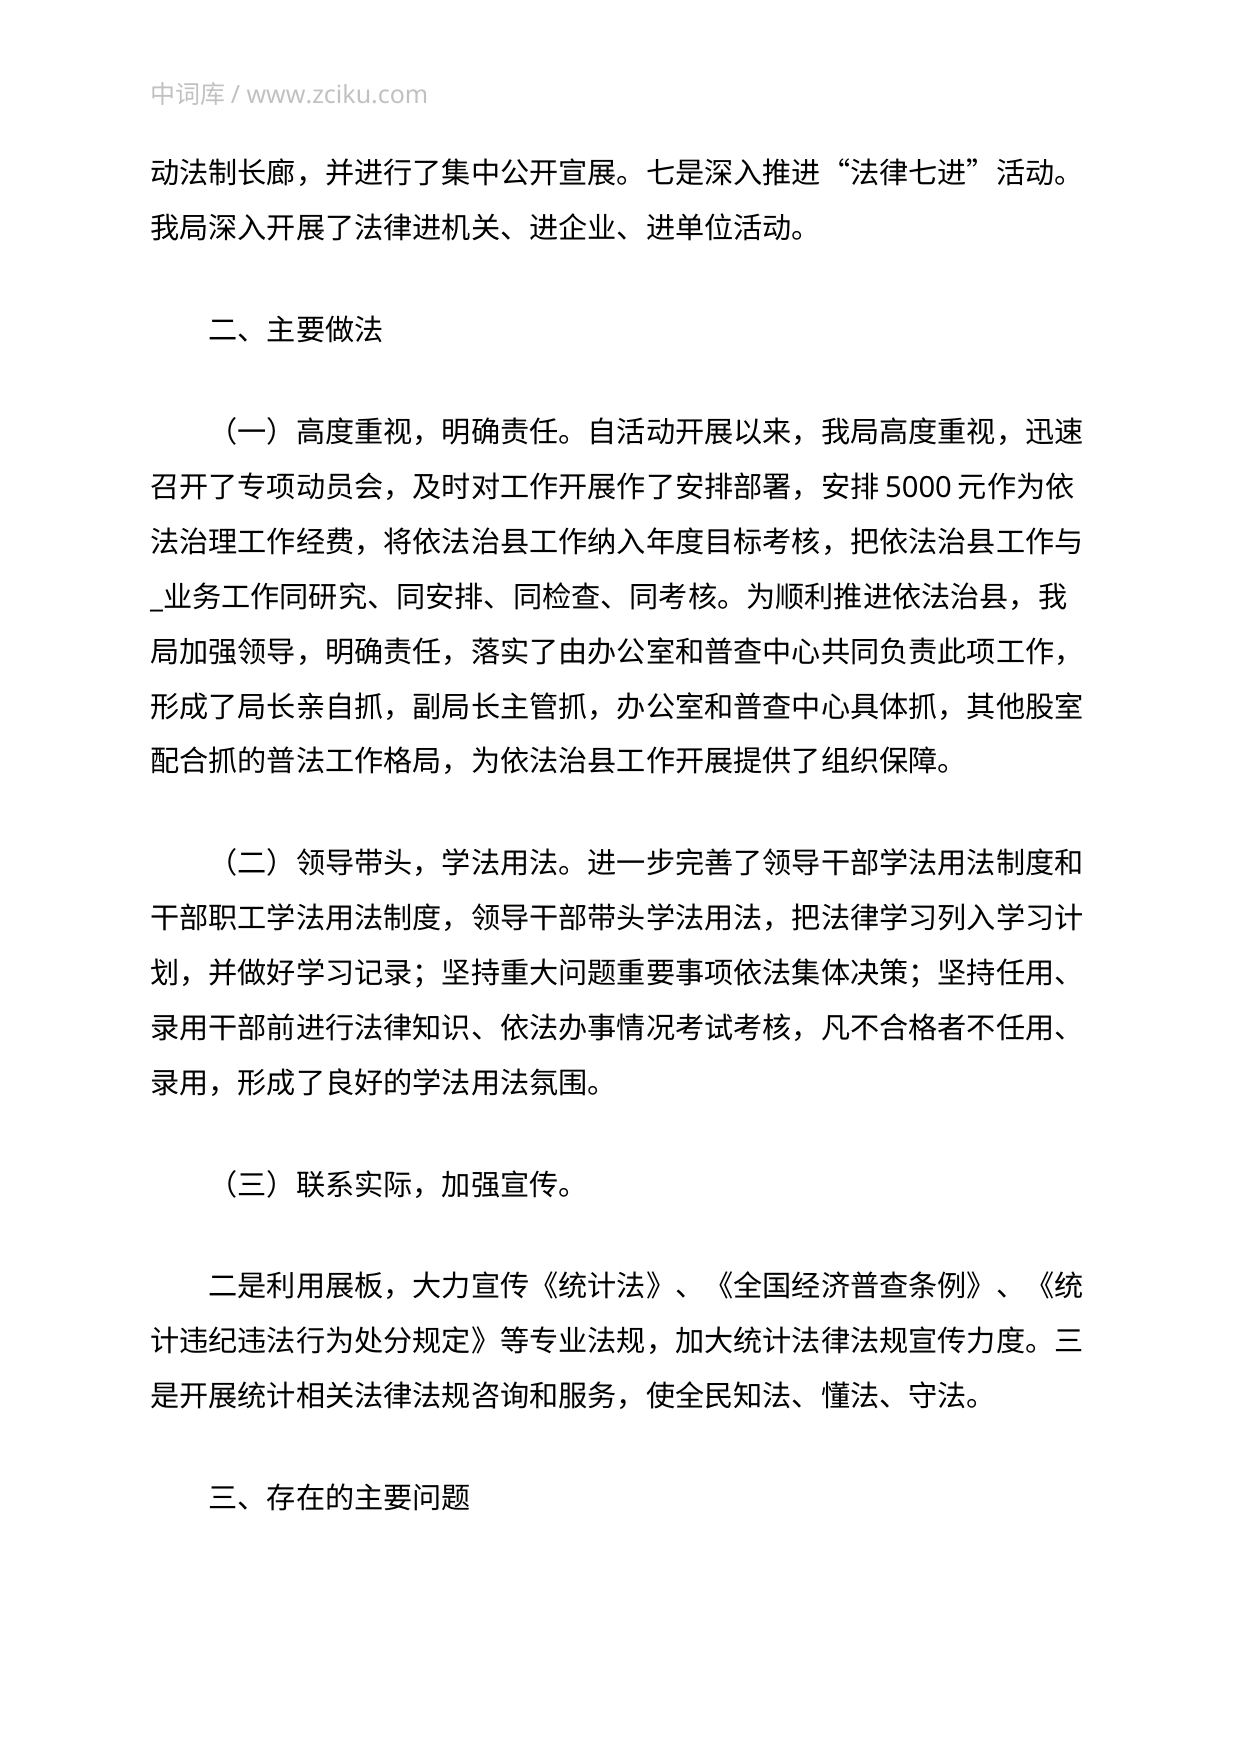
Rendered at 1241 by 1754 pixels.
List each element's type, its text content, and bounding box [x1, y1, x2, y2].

text （一）高度重视，明确责任。自活动开展以来，我局高度重视，迅速召开了专项动员会，及时对工作开展作了安排部署，安排5000元作为依法治理工作经费，将依法治县工作纳入年度目标考核，把依法治县工作与_业务工作同研究、同安排、同检查、同考核。为顺利推进依法治县，我局加强领导，明确责任，落实了由办公室和普查中心共同负责此项工作，形成了局长亲自抓，副局长主管抓，办公室和普查中心具体抓，其他股室配合抓的普法工作格局，为依法治县工作开展提供了组织保障。 [150, 408, 1090, 780]
text 三、存在的主要问题 [150, 1474, 1090, 1517]
text （三）联系实际，加强宣传。 [150, 1161, 1090, 1203]
text 二是利用展板，大力宣传《统计法》、《全国经济普查条例》、《统计违纪违法行为处分规定》等专业法规，加大统计法律法规宣传力度。三是开展统计相关法律法规咨询和服务，使全民知法、懂法、守法。 [150, 1263, 1090, 1415]
text 二、主要做法 [150, 307, 1090, 349]
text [150, 150, 1090, 247]
text （二）领导带头，学法用法。进一步完善了领导干部学法用法制度和干部职工学法用法制度，领导干部带头学法用法，把法律学习列入学习计划，并做好学习记录；坚持重大问题重要事项依法集体决策；坚持任用、录用干部前进行法律知识、依法办事情况考试考核，凡不合格者不任用、录用，形成了良好的学法用法氛围。 [150, 840, 1090, 1102]
